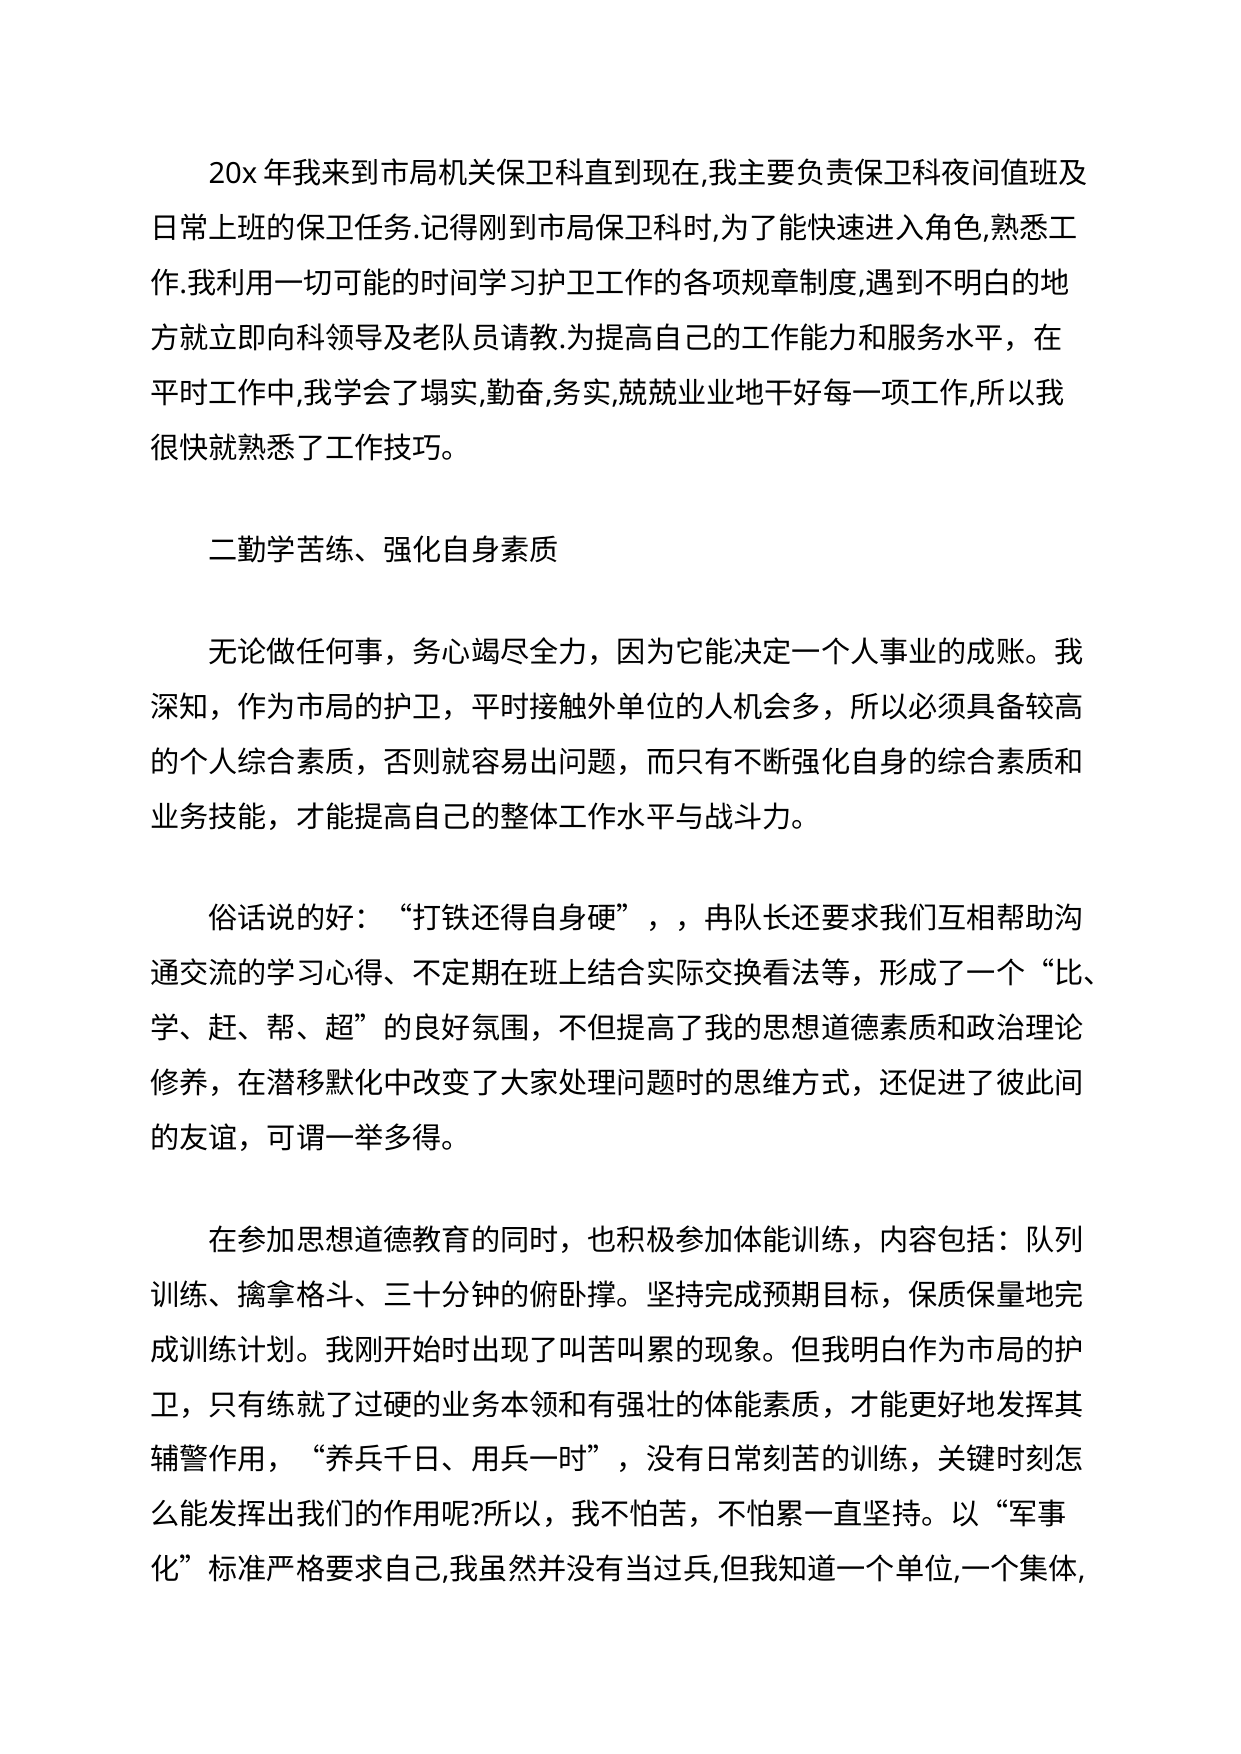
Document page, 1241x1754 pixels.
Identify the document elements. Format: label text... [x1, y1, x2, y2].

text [150, 1216, 1090, 1588]
text 20x年我来到市局机关保卫科直到现在,我主要负责保卫科夜间值班及日常上班的保卫任务.记得刚到市局保卫科时,为了能快速进入角色,熟悉工作.我利用一切可能的时间学习护卫工作的各项规章制度,遇到不明白的地方就立即向科领导及老队员请教.为提高自己的工作能力和服务水平，在平时工作中,我学会了塌实,勤奋,务实,兢兢业业地干好每一项工作,所以我很快就熟悉了工作技巧。 [150, 150, 1090, 467]
text 无论做任何事，务心竭尽全力，因为它能决定一个人事业的成账。我深知，作为市局的护卫，平时接触外单位的人机会多，所以必须具备较高的个人综合素质，否则就容易出问题，而只有不断强化自身的综合素质和业务技能，才能提高自己的整体工作水平与战斗力。 [150, 628, 1090, 836]
text 俗话说的好：“打铁还得自身硬”，，冉队长还要求我们互相帮助沟通交流的学习心得、不定期在班上结合实际交换看法等，形成了一个“比、学、赶、帮、超”的良好氛围，不但提高了我的思想道德素质和政治理论修养，在潜移默化中改变了大家处理问题时的思维方式，还促进了彼此间的友谊，可谓一举多得。 [150, 895, 1090, 1157]
text 二勤学苦练、强化自身素质 [150, 527, 1090, 569]
